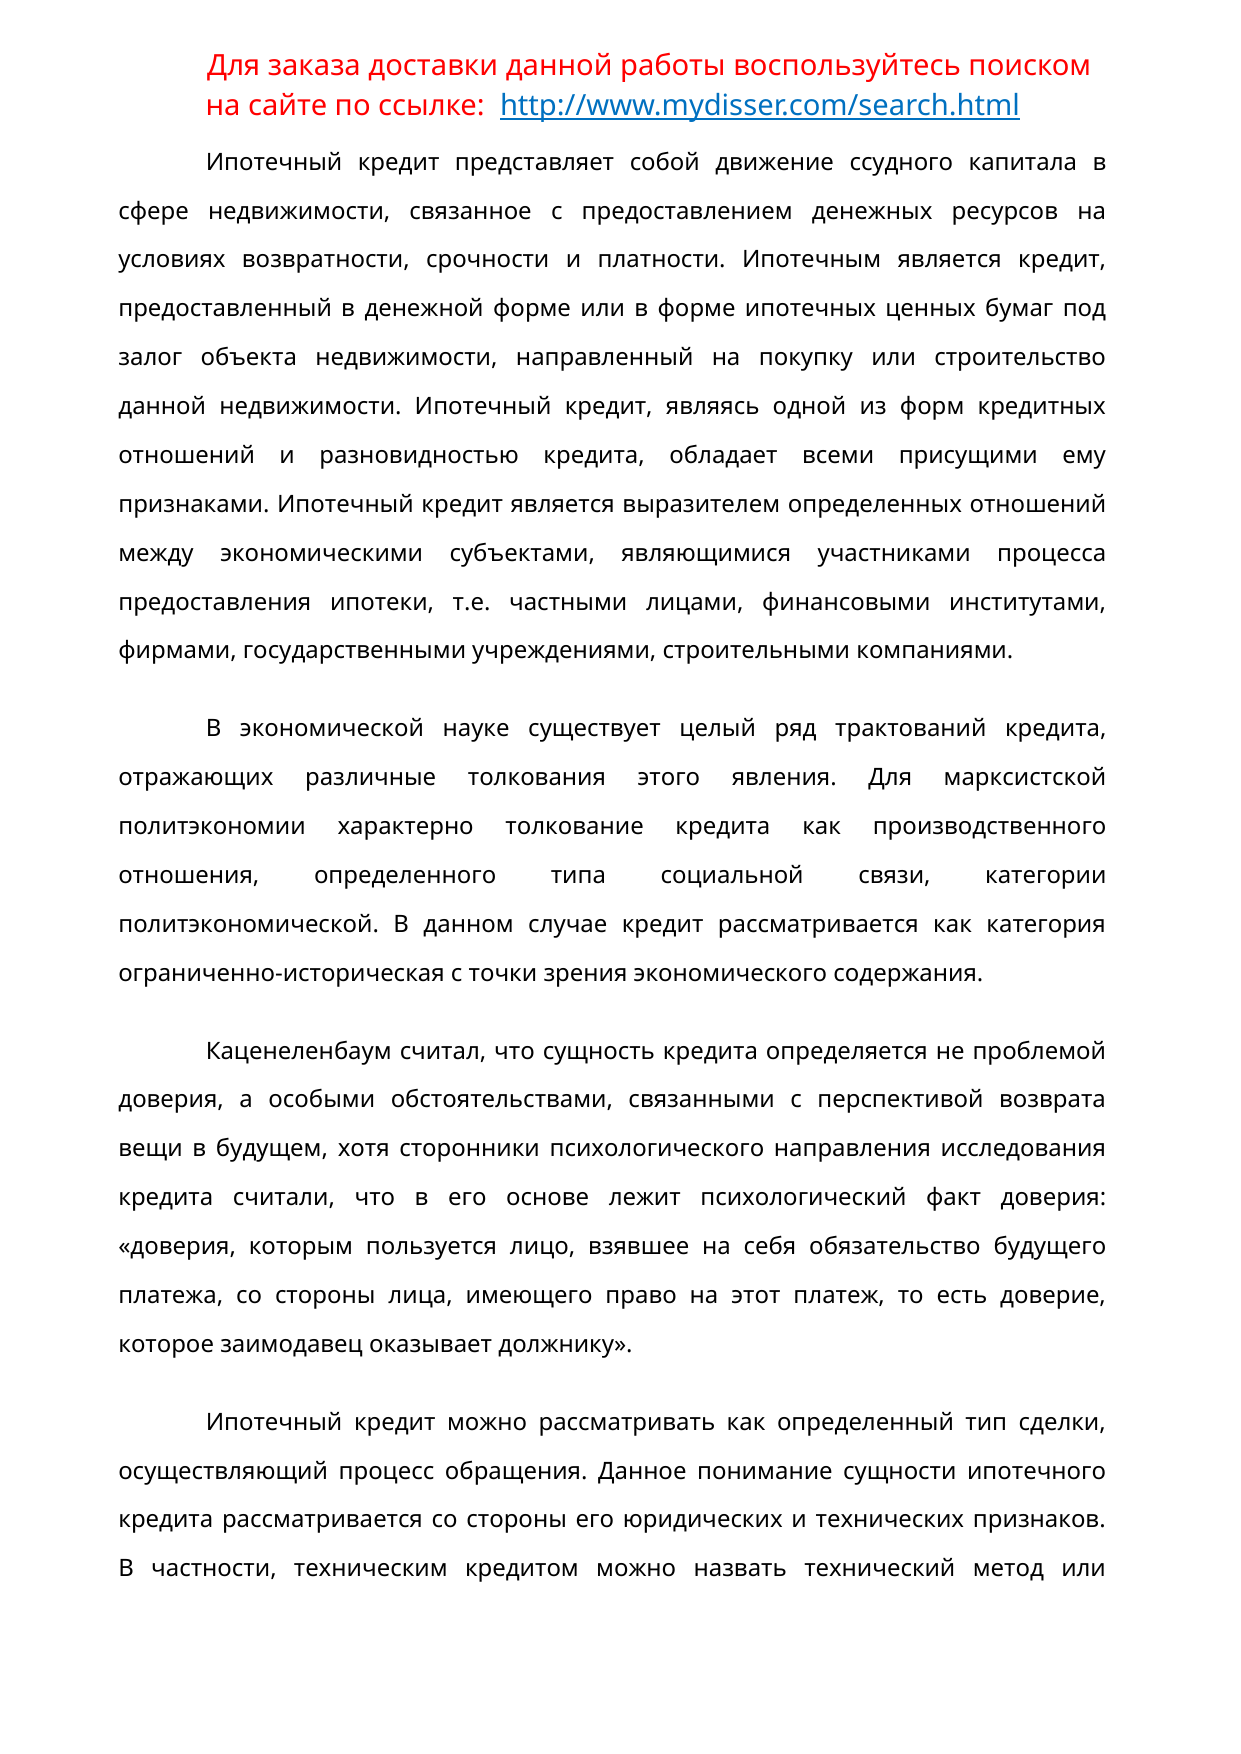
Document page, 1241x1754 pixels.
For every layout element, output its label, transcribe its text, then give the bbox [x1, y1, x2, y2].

text Ипотечный кредит представляет собой движение ссудного капитала в сфере недвижимости, связанное с предоставлением денежных ресурсов на условиях возвратности, срочности и платности. Ипотечным является кредит, предоставленный в денежной форме или в форме ипотечных ценных бумаг под залог объекта недвижимости, направленный на покупку или строительство данной недвижимости. Ипотечный кредит, являясь одной из форм кредитных отношений и разновидностью кредита, обладает всеми присущими ему признаками. Ипотечный кредит является выразителем определенных отношений между экономическими субъектами, являющимися участниками процесса предоставления ипотеки, т.е. частными лицами, финансовыми институтами, фирмами, государственными учреждениями, строительными компаниями. [118, 144, 1107, 666]
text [118, 1404, 1107, 1584]
text В экономической науке существует целый ряд трактований кредита, отражающих различные толкования этого явления. Для марксистской политэкономии характерно толкование кредита как производственного отношения, определенного типа социальной связи, категории политэкономической. В данном случае кредит рассматривается как категория ограниченно-историческая с точки зрения экономического содержания. [118, 711, 1107, 988]
text Каценеленбаум считал, что сущность кредита определяется не проблемой доверия, а особыми обстоятельствами, связанными с перспективой возврата вещи в будущем, хотя сторонники психологического направления исследования кредита считали, что в его основе лежит психологический факт доверия: «доверия, которым пользуется лицо, взявшее на себя обязательство будущего платежа, со стороны лица, имеющего право на этот платеж, то есть доверие, которое заимодавец оказывает должнику». [118, 1033, 1107, 1359]
